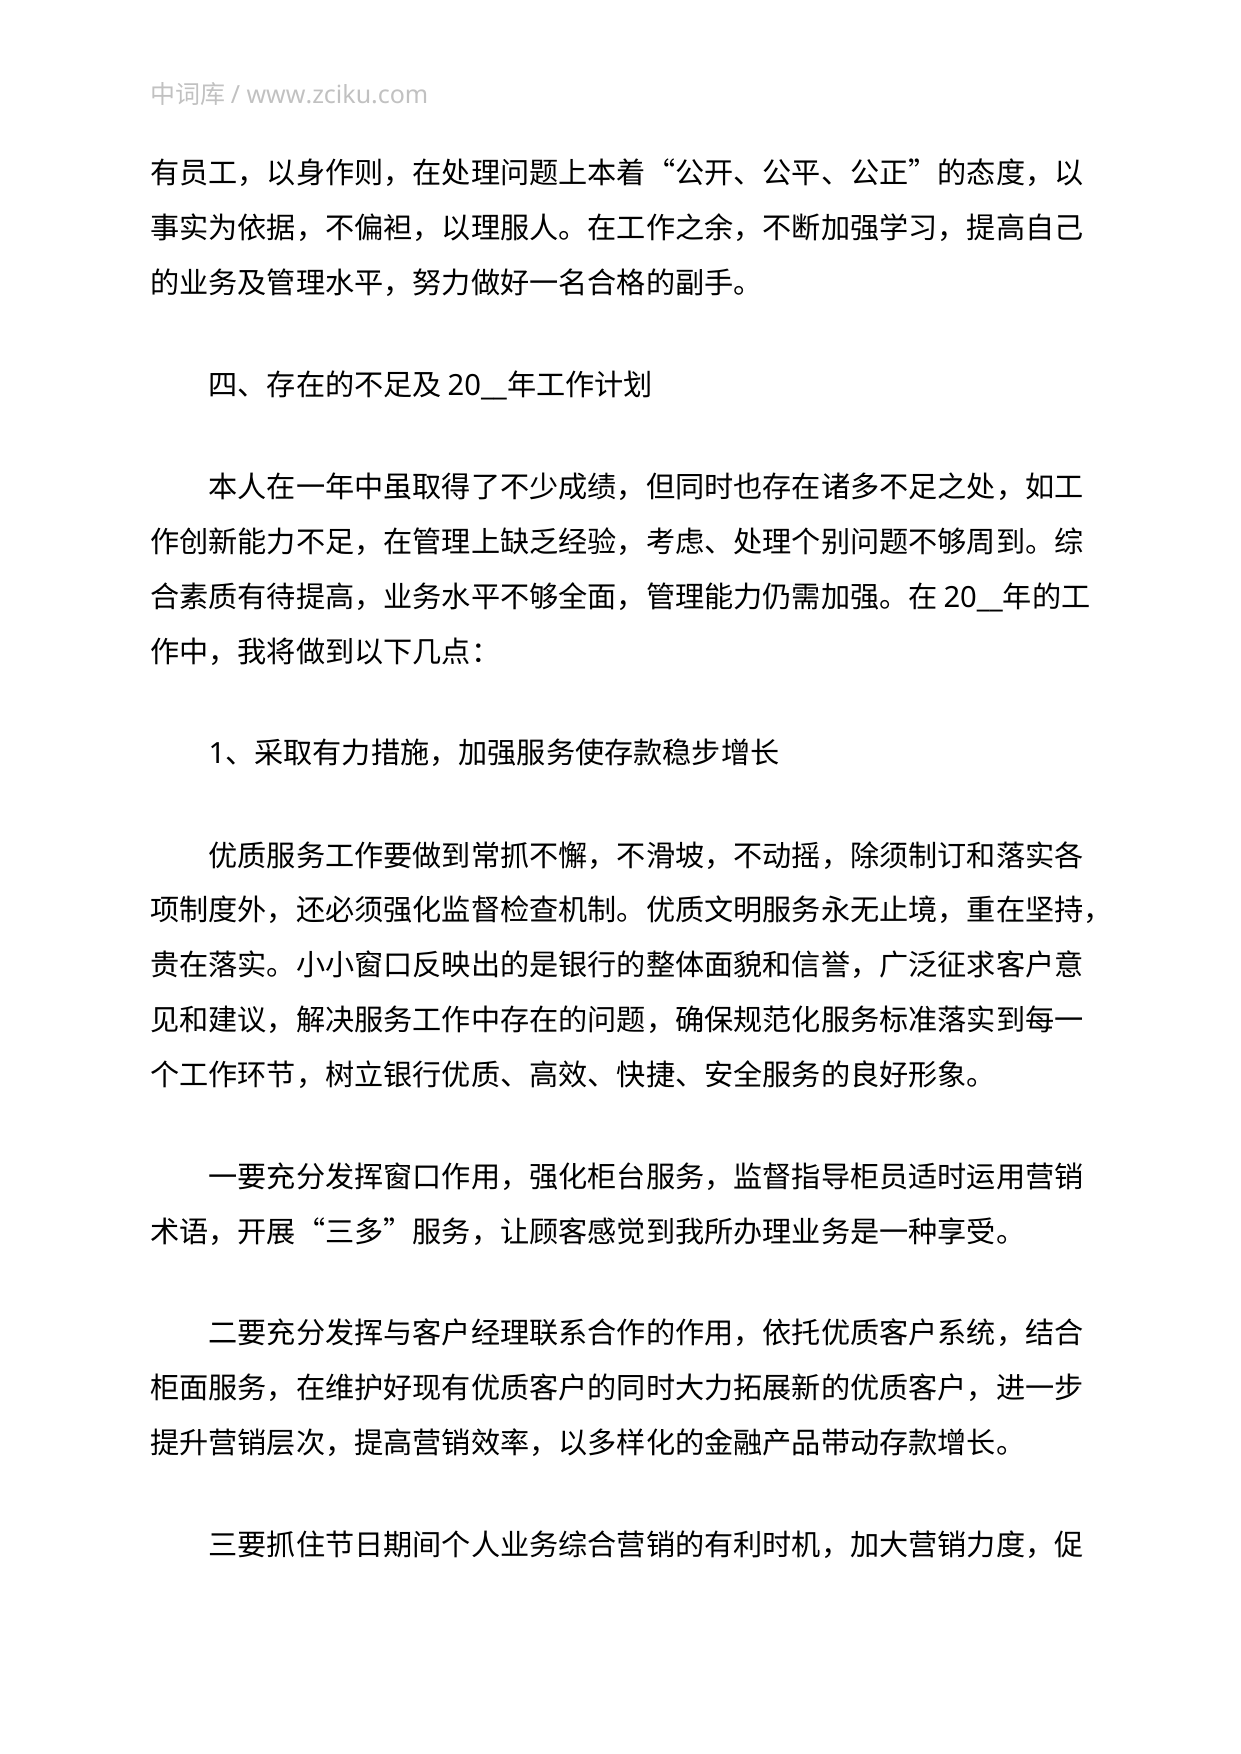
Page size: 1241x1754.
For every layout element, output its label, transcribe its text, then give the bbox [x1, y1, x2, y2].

text 优质服务工作要做到常抓不懈，不滑坡，不动摇，除须制订和落实各项制度外，还必须强化监督检查机制。优质文明服务永无止境，重在坚持，贵在落实。小小窗口反映出的是银行的整体面貌和信誉，广泛征求客户意见和建议，解决服务工作中存在的问题，确保规范化服务标准落实到每一个工作环节，树立银行优质、高效、快捷、安全服务的良好形象。 [150, 832, 1090, 1094]
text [150, 1522, 1090, 1564]
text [150, 150, 1090, 302]
text 一要充分发挥窗口作用，强化柜台服务，监督指导柜员适时运用营销术语，开展“三多”服务，让顾客感觉到我所办理业务是一种享受。 [150, 1153, 1090, 1251]
text 四、存在的不足及20__年工作计划 [150, 362, 1090, 404]
text 二要充分发挥与客户经理联系合作的作用，依托优质客户系统，结合柜面服务，在维护好现有优质客户的同时大力拓展新的优质客户，进一步提升营销层次，提高营销效率，以多样化的金融产品带动存款增长。 [150, 1310, 1090, 1462]
text 1、采取有力措施，加强服务使存款稳步增长 [150, 730, 1090, 772]
text 本人在一年中虽取得了不少成绩，但同时也存在诸多不足之处，如工作创新能力不足，在管理上缺乏经验，考虑、处理个别问题不够周到。综合素质有待提高，业务水平不够全面，管理能力仍需加强。在20__年的工作中，我将做到以下几点： [150, 463, 1090, 671]
